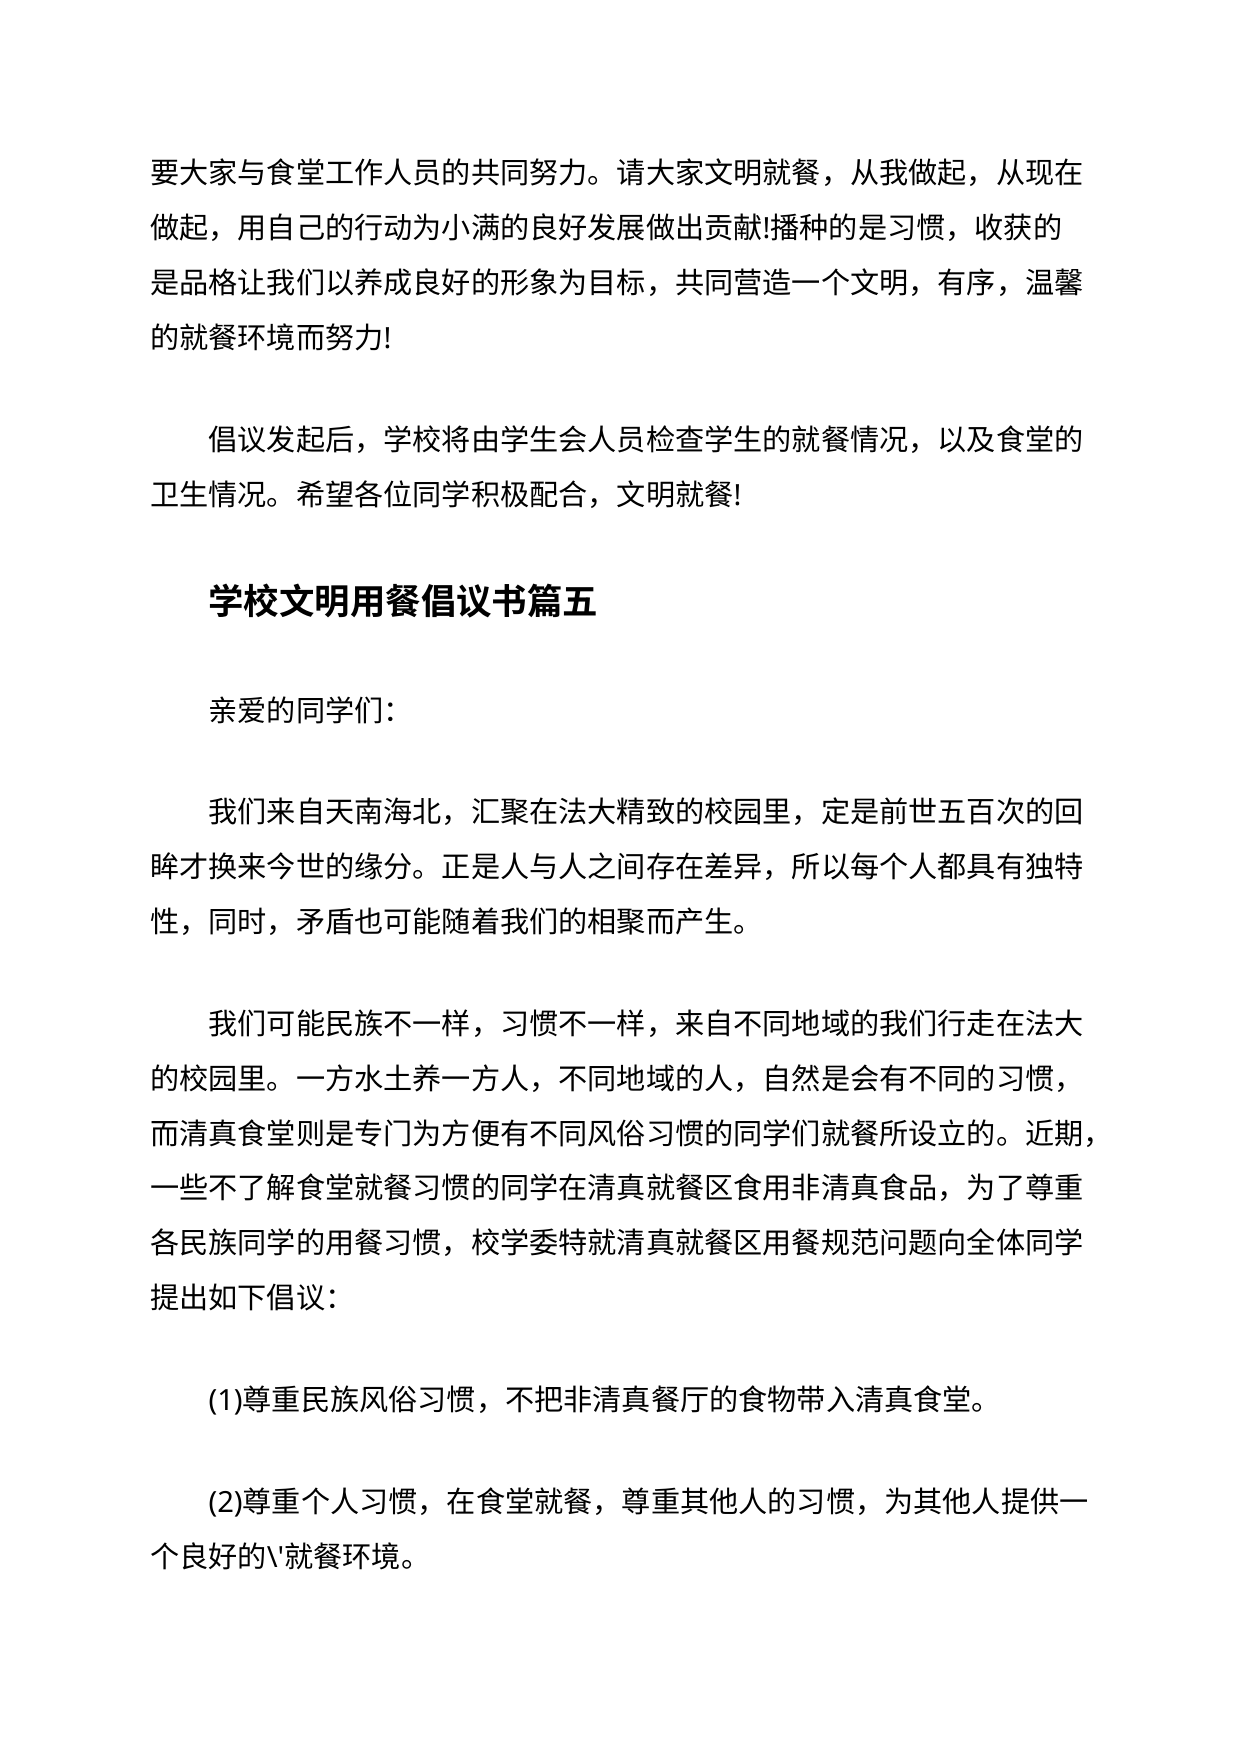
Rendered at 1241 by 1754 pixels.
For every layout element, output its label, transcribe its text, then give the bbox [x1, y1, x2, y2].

text 亲爱的同学们： [150, 687, 1090, 729]
text 我们可能民族不一样，习惯不一样，来自不同地域的我们行走在法大的校园里。一方水土养一方人，不同地域的人，自然是会有不同的习惯，而清真食堂则是专门为方便有不同风俗习惯的同学们就餐所设立的。近期，一些不了解食堂就餐习惯的同学在清真就餐区食用非清真食品，为了尊重各民族同学的用餐习惯，校学委特就清真就餐区用餐规范问题向全体同学提出如下倡议： [150, 1000, 1090, 1317]
text (2)尊重个人习惯，在食堂就餐，尊重其他人的习惯，为其他人提供一个良好的\'就餐环境。 [150, 1479, 1090, 1576]
text 学校文明用餐倡议书篇五 [150, 574, 1090, 625]
text (1)尊重民族风俗习惯，不把非清真餐厅的食物带入清真食堂。 [150, 1377, 1090, 1419]
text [150, 150, 1090, 357]
text 我们来自天南海北，汇聚在法大精致的校园里，定是前世五百次的回眸才换来今世的缘分。正是人与人之间存在差异，所以每个人都具有独特性，同时，矛盾也可能随着我们的相聚而产生。 [150, 789, 1090, 941]
text 倡议发起后，学校将由学生会人员检查学生的就餐情况，以及食堂的卫生情况。希望各位同学积极配合，文明就餐! [150, 417, 1090, 514]
